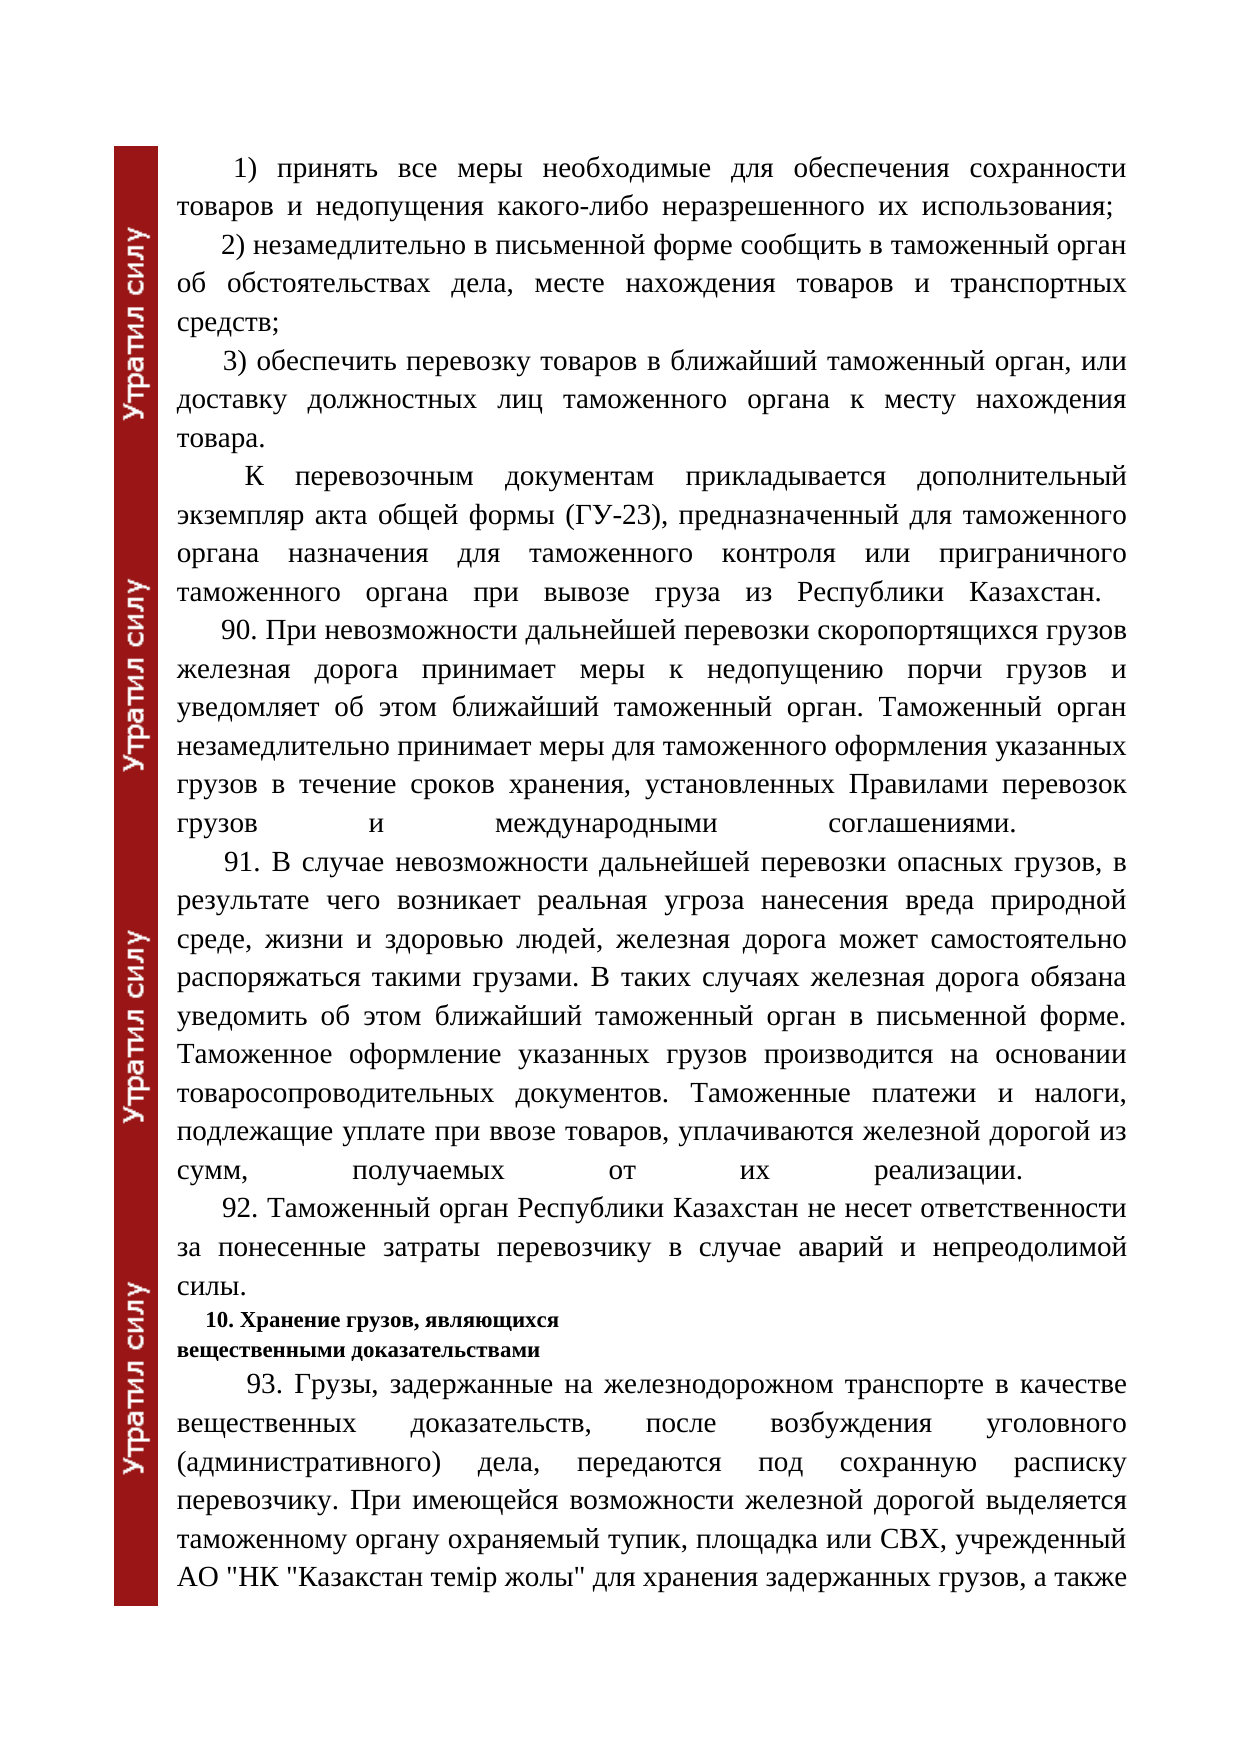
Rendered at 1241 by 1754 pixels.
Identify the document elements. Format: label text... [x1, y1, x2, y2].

picture [114, 1301, 158, 1306]
picture [114, 1593, 158, 1606]
text 10. Хранение грузов, являющихся вещественными доказательствами [112, 1306, 1128, 1363]
picture [114, 146, 158, 150]
picture [114, 1363, 158, 1367]
